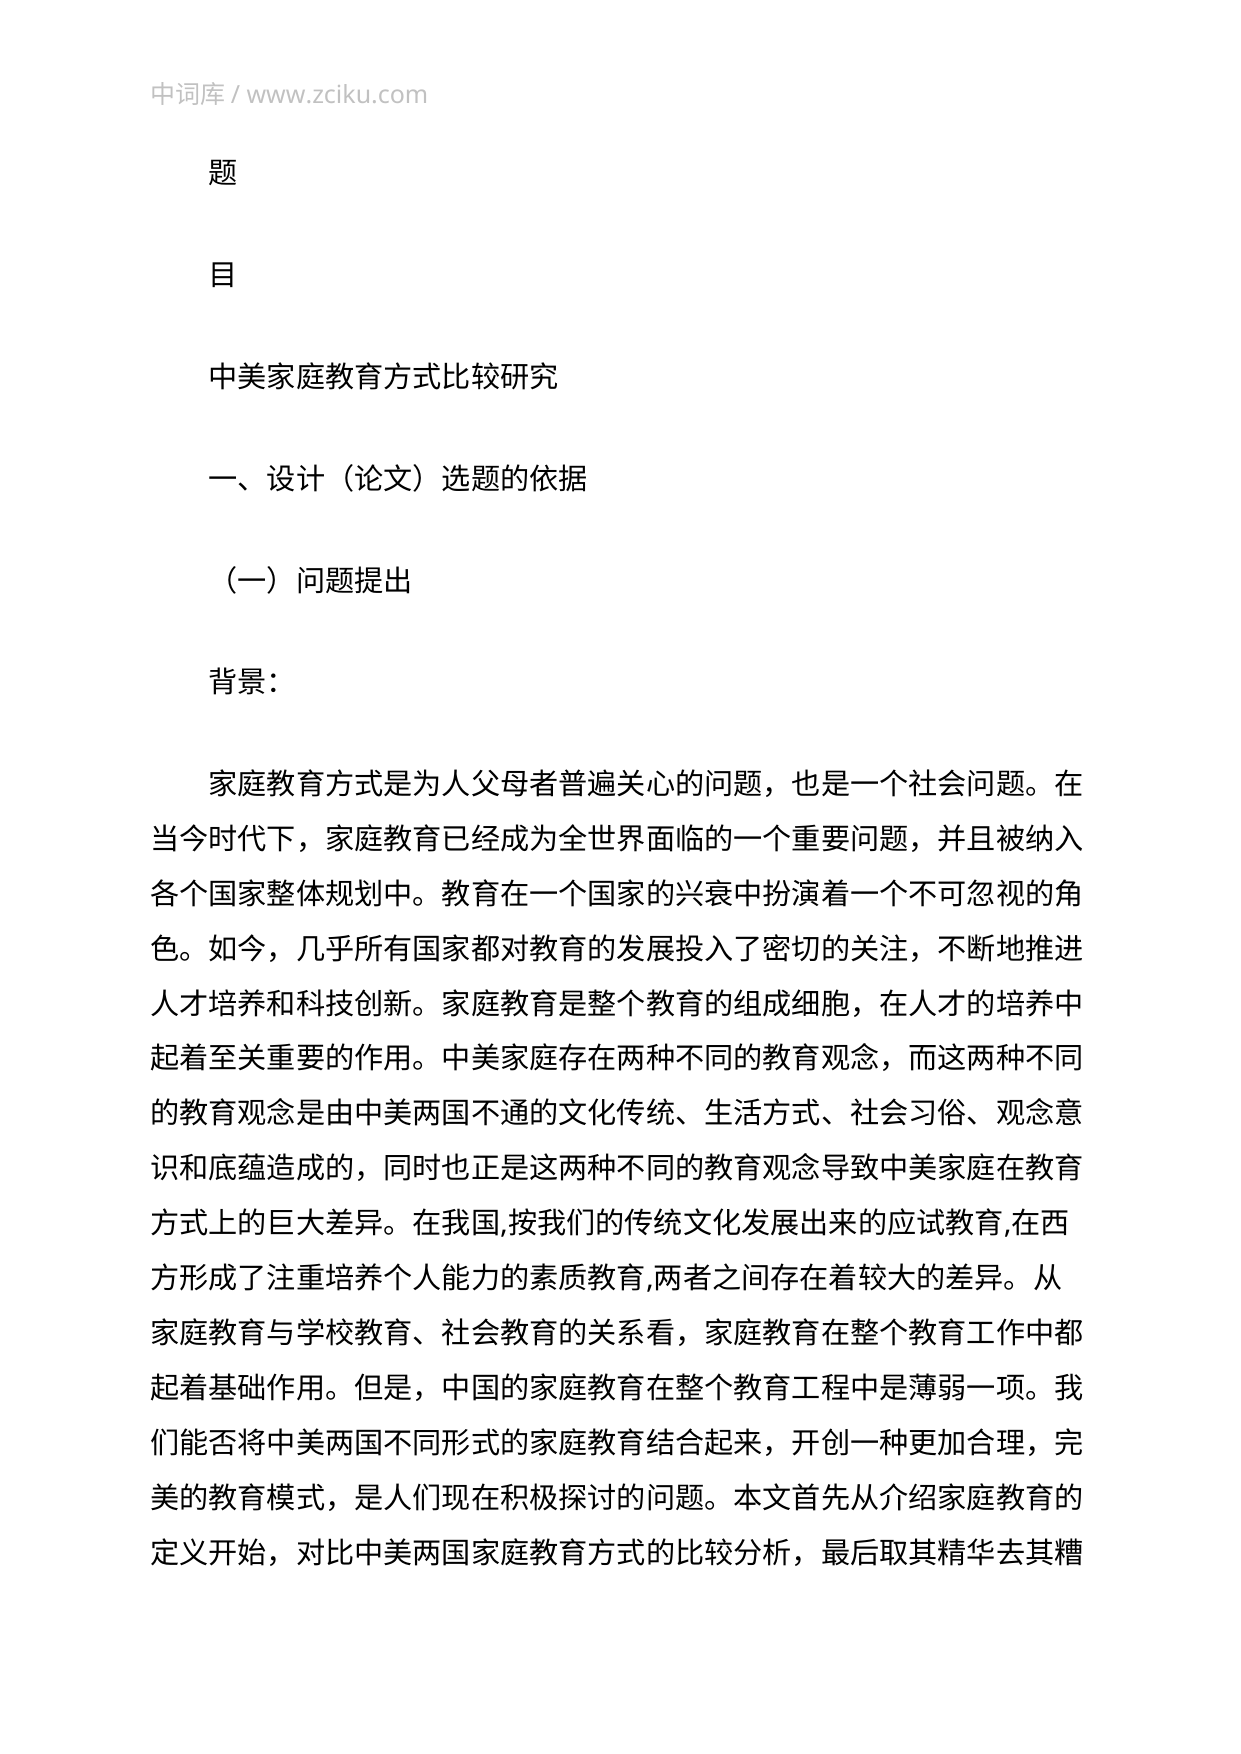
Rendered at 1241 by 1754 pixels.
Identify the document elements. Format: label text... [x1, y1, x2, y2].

text 目 [150, 252, 1090, 294]
text 中美家庭教育方式比较研究 [150, 353, 1090, 396]
text 一、设计（论文）选题的依据 [150, 455, 1090, 498]
text 背景： [150, 659, 1090, 701]
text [150, 761, 1090, 1572]
text （一）问题提出 [150, 557, 1090, 599]
text 题 [150, 150, 1090, 192]
